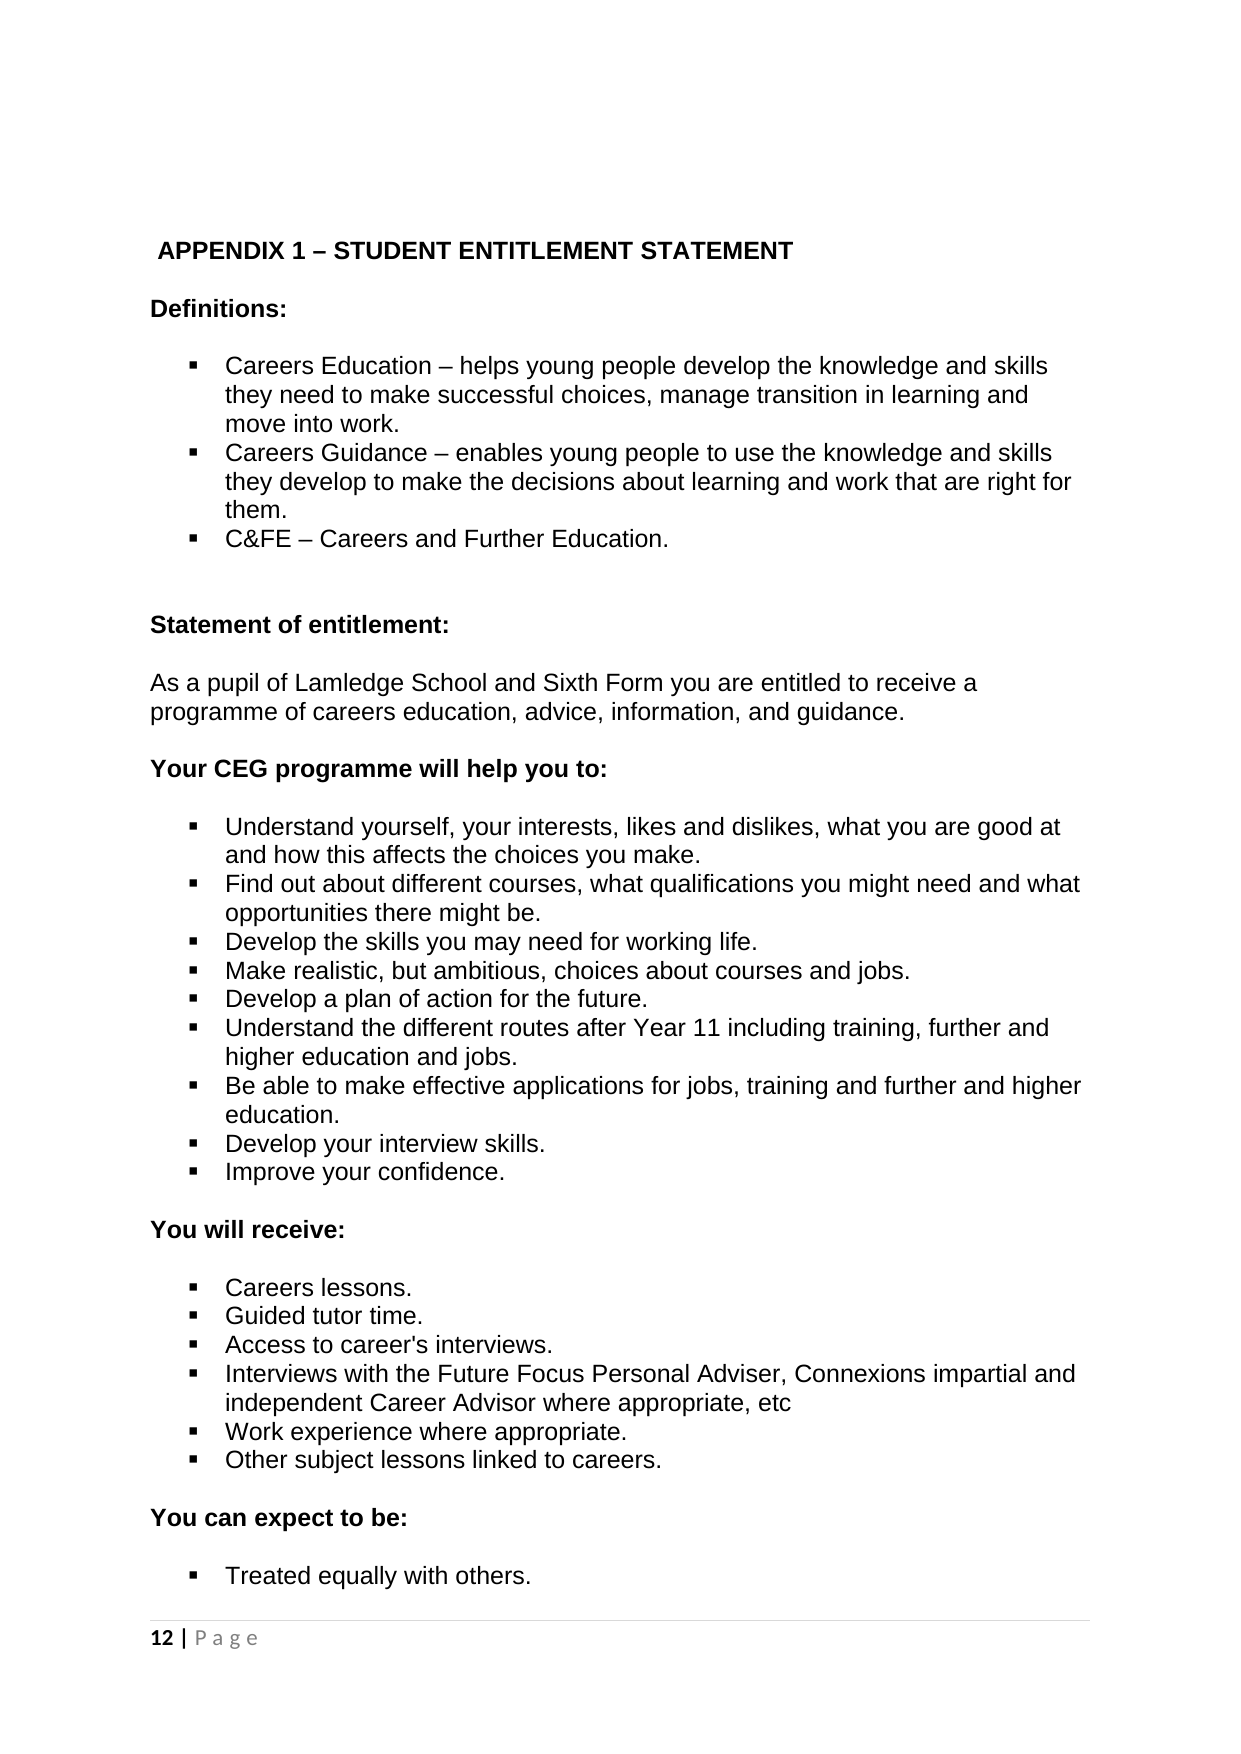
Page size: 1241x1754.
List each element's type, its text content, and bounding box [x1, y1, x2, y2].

list Develop the skills you may need for working life. [187, 927, 1090, 956]
list Access to career's interviews. [187, 1330, 1090, 1359]
list Develop your interview skills. [187, 1128, 1090, 1157]
text Statement of entitlement: [150, 610, 1090, 639]
text You can expect to be: [150, 1503, 1090, 1532]
list Careers lessons. [187, 1272, 1090, 1301]
list Work experience where appropriate. [187, 1417, 1090, 1446]
list Understand the different routes after Year 11 including training, further and higher education and jobs. [187, 1013, 1090, 1071]
text As a pupil of Lamledge School and Sixth Form you are entitled to receive a programme of careers education, advice, information, and guidance. [150, 668, 1090, 725]
list Improve your confidence. [187, 1157, 1090, 1186]
list Develop a plan of action for the future. [187, 984, 1090, 1013]
list Find out about different courses, what qualifications you might need and what opportunities there might be. [187, 869, 1090, 927]
list Be able to make effective applications for jobs, training and further and higher education. [187, 1071, 1090, 1128]
list Treated equally with others. [187, 1561, 1090, 1589]
text Your CEG programme will help you to: [150, 754, 1090, 783]
list Careers Education – helps young people develop the knowledge and skills they need to make successful choices, manage transition in learning and move into work. [187, 351, 1090, 438]
list C&FE – Careers and Further Education. [187, 524, 1090, 553]
list Make realistic, but ambitious, choices about courses and jobs. [187, 956, 1090, 984]
list Other subject lessons linked to careers. [187, 1446, 1090, 1474]
list Interviews with the Future Focus Personal Adviser, Connexions impartial and independent Career Advisor where appropriate, etc [187, 1359, 1090, 1417]
text Definitions: [150, 294, 1090, 322]
text You will receive: [150, 1215, 1090, 1244]
list Guided tutor time. [187, 1301, 1090, 1330]
list Careers Guidance – enables young people to use the knowledge and skills they develop to make the decisions about learning and work that are right for them. [187, 438, 1090, 524]
list Understand yourself, your interests, likes and dislikes, what you are good at and how this affects the choices you make. [187, 812, 1090, 869]
text APPENDIX 1 – STUDENT ENTITLEMENT STATEMENT [150, 236, 1090, 265]
